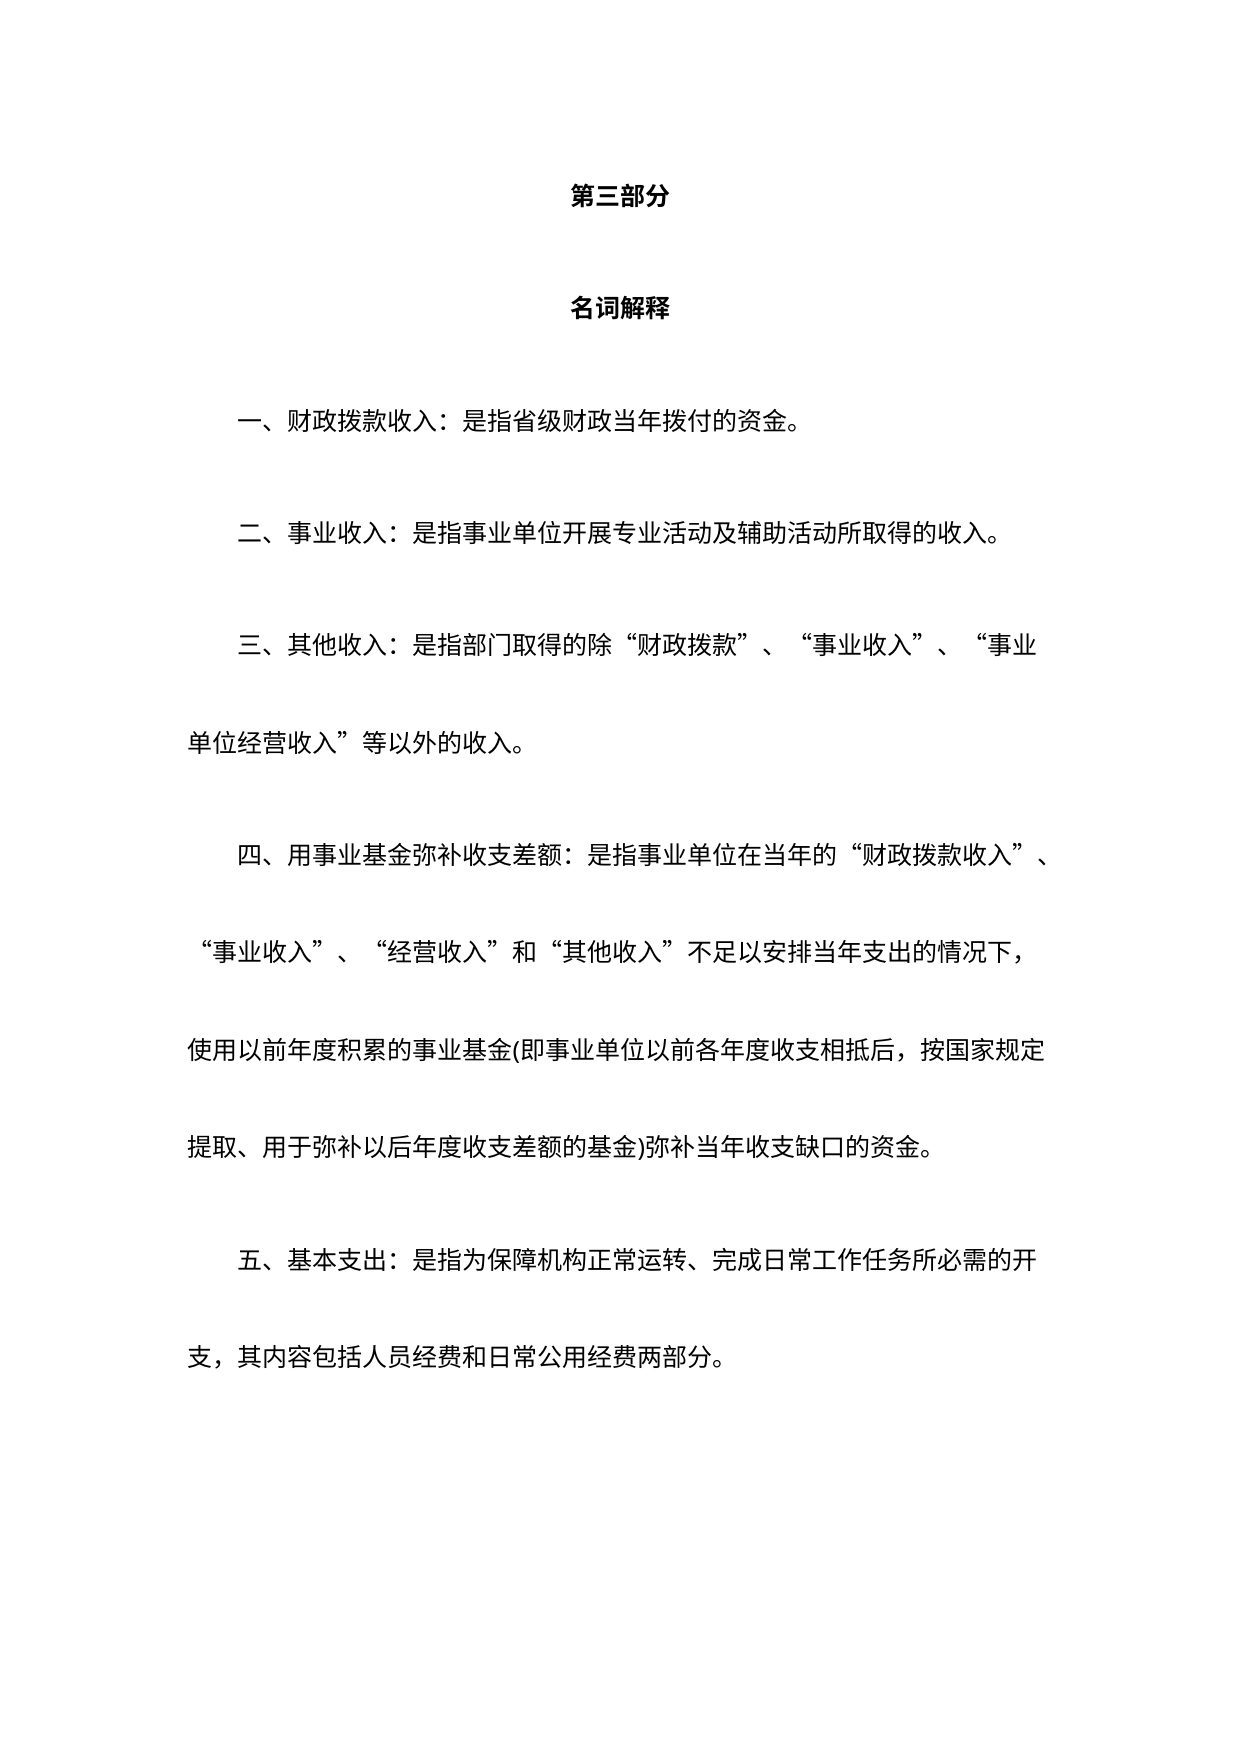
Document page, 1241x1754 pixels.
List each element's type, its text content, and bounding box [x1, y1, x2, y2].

text 名词解释 [187, 274, 1053, 339]
text 第三部分 [187, 162, 1053, 227]
text 四、用事业基金弥补收支差额：是指事业单位在当年的“财政拨款收入”、“事业收入”、“经营收入”和“其他收入”不足以安排当年支出的情况下，使用以前年度积累的事业基金(即事业单位以前各年度收支相抵后，按国家规定提取、用于弥补以后年度收支差额的基金)弥补当年收支缺口的资金。 [187, 821, 1053, 1178]
text 三、其他收入：是指部门取得的除“财政拨款”、“事业收入”、“事业单位经营收入”等以外的收入。 [187, 611, 1053, 774]
text 一、财政拨款收入：是指省级财政当年拨付的资金。 [187, 387, 1053, 452]
text 五、基本支出：是指为保障机构正常运转、完成日常工作任务所必需的开支，其内容包括人员经费和日常公用经费两部分。 [187, 1226, 1053, 1388]
text 二、事业收入：是指事业单位开展专业活动及辅助活动所取得的收入。 [187, 499, 1053, 564]
